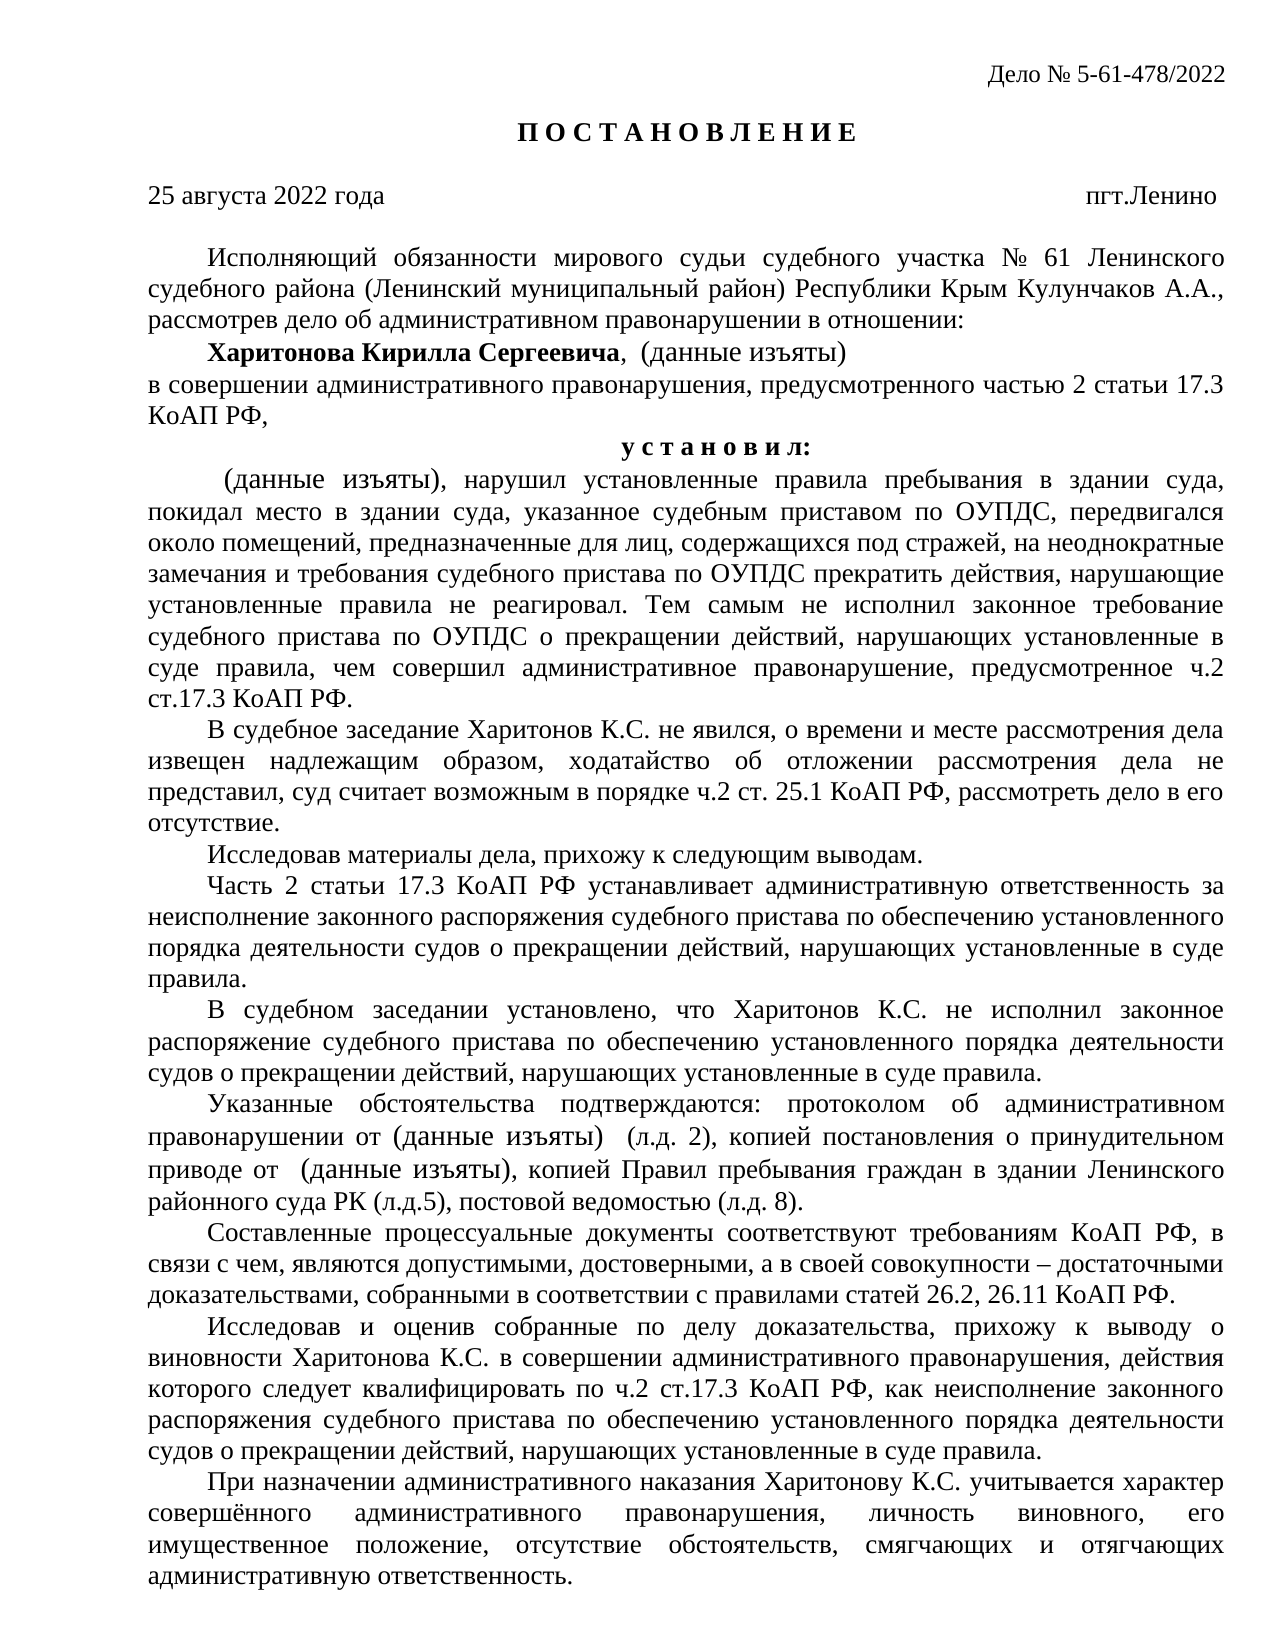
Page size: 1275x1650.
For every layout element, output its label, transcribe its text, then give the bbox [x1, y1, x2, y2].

text в совершении административного правонарушения, предусмотренного частью 2 статьи 17.3 КоАП РФ, [148, 368, 1226, 430]
text П О С Т А Н О В Л Е Н И Е [148, 117, 1226, 148]
text Составленные процессуальные документы соответствуют требованиям КоАП РФ, в связи с чем, являются допустимыми, достоверными, а в своей совокупности – достаточными доказательствами, собранными в соответствии с правилами статей 26.2, 26.11 КоАП РФ. [148, 1216, 1226, 1310]
text Исследовав и оценив собранные по делу доказательства, прихожу к выводу о виновности Харитонова К.С. в совершении административного правонарушения, действия которого следует квалифицировать по ч.2 ст.17.3 КоАП РФ, как неисполнение законного распоряжения судебного пристава по обеспечению установленного порядка деятельности судов о прекращении действий, нарушающих установленные в суде правила. [148, 1310, 1226, 1465]
text При назначении административного наказания Харитонову К.С. учитывается характер совершённого административного правонарушения, личность виновного, его имущественное положение, отсутствие обстоятельств, смягчающих и отягчающих административную ответственность. [148, 1465, 1226, 1590]
text Исследовав материалы дела, прихожу к следующим выводам. [148, 838, 1226, 869]
text Дело № 5-61-478/2022 [148, 59, 1226, 88]
text Указанные обстоятельства подтверждаются: протоколом об административном правонарушении от (данные изъяты) (л.д. 2), копией постановления о принудительном приводе от (данные изъяты), копией Правил пребывания граждан в здании Ленинского районного суда РК (л.д.5), постовой ведомостью (л.д. 8). [148, 1087, 1226, 1216]
text Исполняющий обязанности мирового судьи судебного участка № 61 Ленинского судебного района (Ленинский муниципальный район) Республики Крым Кулунчаков А.А., рассмотрев дело об административном правонарушении в отношении: [148, 241, 1226, 334]
text В судебное заседание Харитонов К.С. не явился, о времени и месте рассмотрения дела извещен надлежащим образом, ходатайство об отложении рассмотрения дела не представил, суд считает возможным в порядке ч.2 ст. 25.1 КоАП РФ, рассмотреть дело в его отсутствие. [148, 713, 1226, 838]
text у с т а н о в и л: [148, 430, 1226, 462]
text (данные изъяты), нарушил установленные правила пребывания в здании суда, покидал место в здании суда, указанное судебным приставом по ОУПДС, передвигался около помещений, предназначенные для лиц, содержащихся под стражей, на неоднократные замечания и требования судебного пристава по ОУПДС прекратить действия, нарушающие установленные правила не реагировал. Тем самым не исполнил законное требование судебного пристава по ОУПДС о прекращении действий, нарушающих установленные в суде правила, чем совершил административное правонарушение, предусмотренное ч.2 ст.17.3 КоАП РФ. [148, 462, 1226, 713]
text В судебном заседании установлено, что Харитонов К.С. не исполнил законное распоряжение судебного пристава по обеспечению установленного порядка деятельности судов о прекращении действий, нарушающих установленные в суде правила. [148, 993, 1226, 1087]
text 25 августа 2022 года пгт.Ленино [148, 179, 1226, 210]
text Харитонова Кирилла Сергеевича, (данные изъяты) [207, 334, 1226, 368]
text Часть 2 статьи 17.3 КоАП РФ устанавливает административную ответственность за неисполнение законного распоряжения судебного пристава по обеспечению установленного порядка деятельности судов о прекращении действий, нарушающих установленные в суде правила. [148, 869, 1226, 993]
